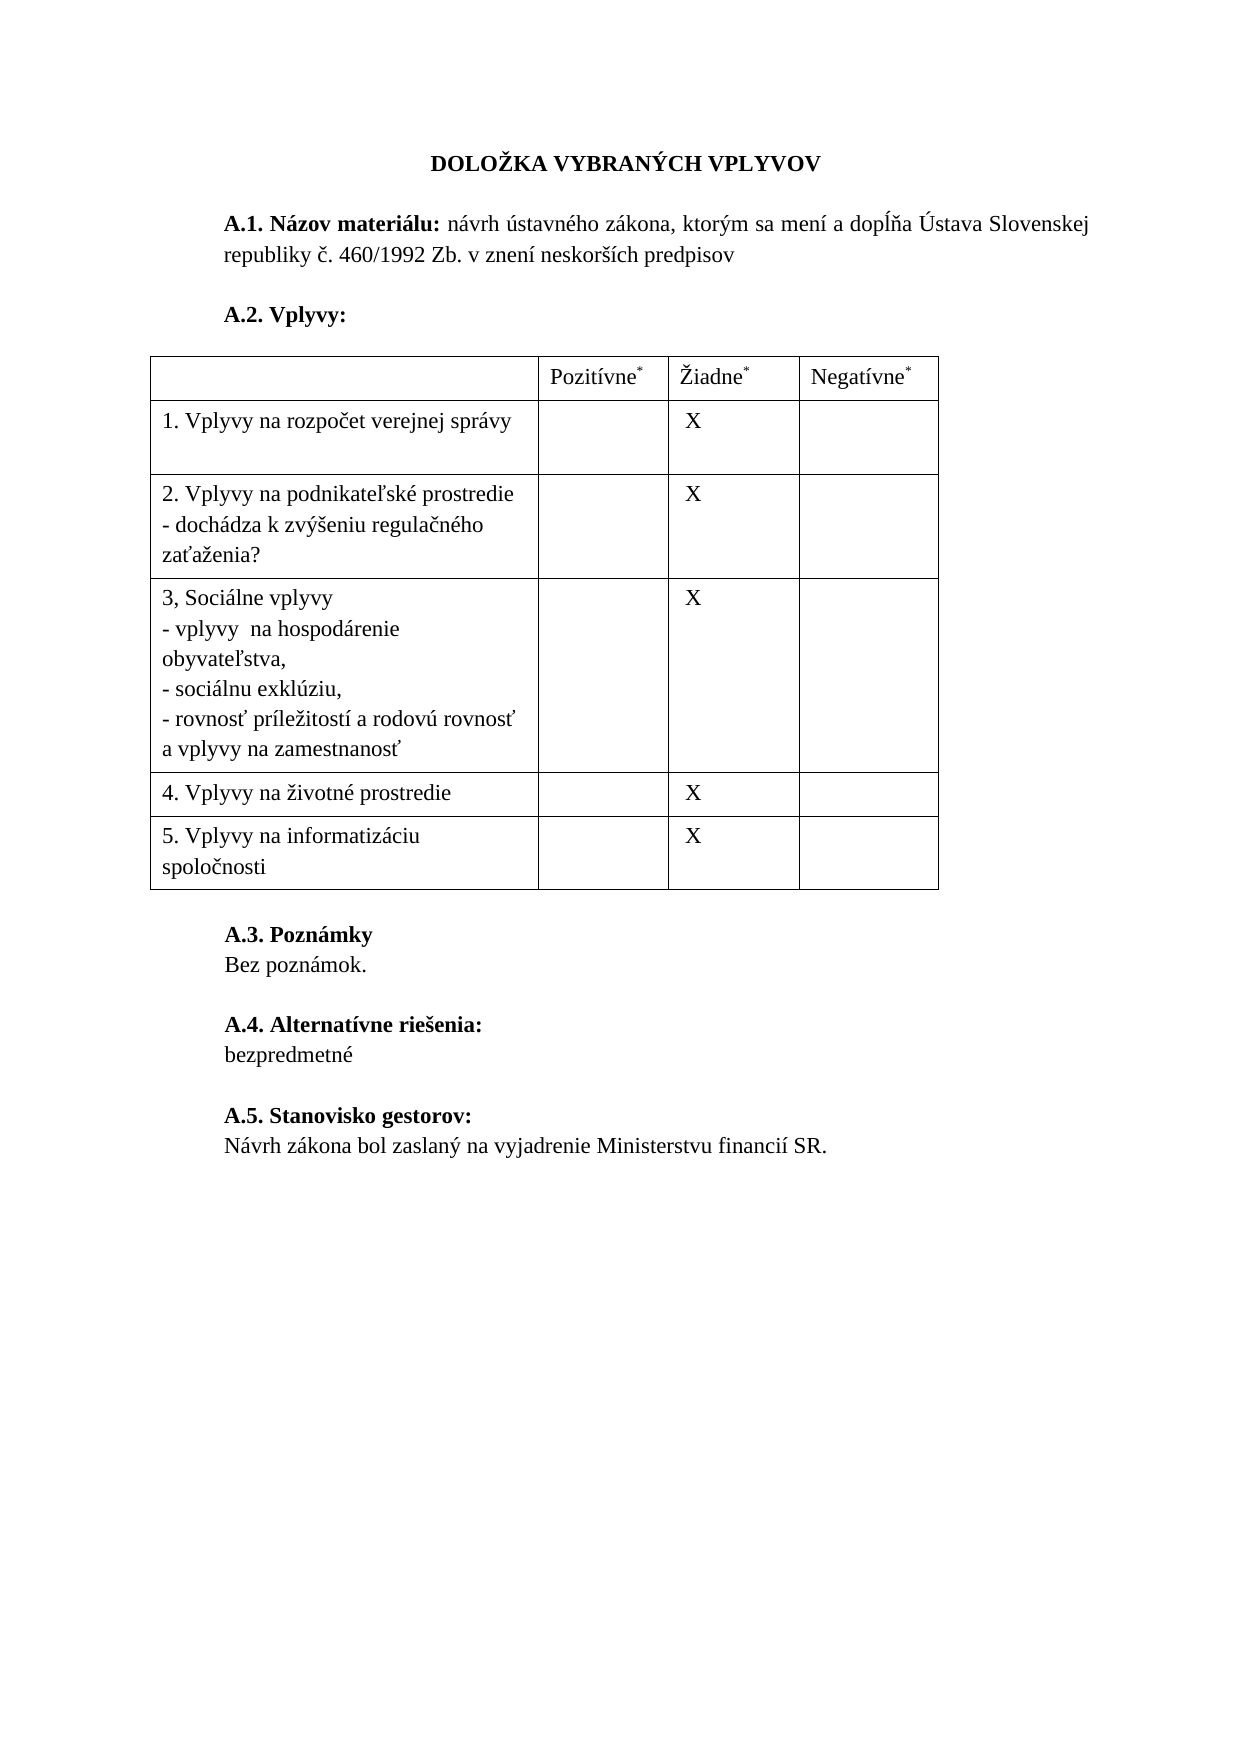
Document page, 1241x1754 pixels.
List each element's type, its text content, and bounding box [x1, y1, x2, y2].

table_header Negatívne* [800, 357, 938, 400]
table_cell X [669, 579, 799, 772]
table_cell [539, 817, 668, 889]
text A.4. Alternatívne riešenia: [224, 1011, 1090, 1038]
text A.3. Poznámky [224, 921, 1090, 947]
table_cell 5. Vplyvy na informatizáciu spoločnosti [151, 817, 538, 889]
table_cell X [669, 401, 799, 473]
table_cell [539, 773, 668, 816]
table_cell X [669, 773, 799, 816]
table_header Žiadne* [669, 357, 799, 400]
table_cell [539, 475, 668, 577]
table_cell [800, 773, 938, 816]
text A.2. Vplyvy: [150, 301, 1090, 327]
table_cell X [669, 817, 799, 889]
text Bez poznámok. [224, 951, 1090, 977]
text Návrh zákona bol zaslaný na vyjadrenie Ministerstvu financií SR. [224, 1132, 1090, 1158]
table_cell 4. Vplyvy na životné prostredie [151, 773, 538, 816]
table_cell X [669, 475, 799, 577]
table_cell [800, 579, 938, 772]
text bezpredmetné [224, 1041, 1090, 1068]
table_cell 2. Vplyvy na podnikateľské prostredie - dochádza k zvýšeniu regulačného zaťaženia? [151, 475, 538, 577]
table_cell 1. Vplyvy na rozpočet verejnej správy [151, 401, 538, 473]
text A.1. Názov materiálu: návrh ústavného zákona, ktorým sa mení a dopĺňa Ústava Slovenskej republiky č. 460/1992 Zb. v znení neskorších predpisov [224, 210, 1090, 267]
table_cell [800, 475, 938, 577]
text DOLOŽKA VYBRANÝCH VPLYVOV [150, 150, 1101, 176]
table_cell [800, 817, 938, 889]
text A.5. Stanovisko gestorov: [224, 1102, 1090, 1128]
table_cell [539, 401, 668, 473]
table_cell [539, 579, 668, 772]
table_header Pozitívne* [539, 357, 668, 400]
table_header [151, 357, 538, 400]
table_cell [800, 401, 938, 473]
table_cell 3, Sociálne vplyvy - vplyvy na hospodárenie obyvateľstva, - sociálnu exklúziu, - rovnosť príležitostí a rodovú rovnosť a vplyvy na zamestnanosť [151, 579, 538, 772]
